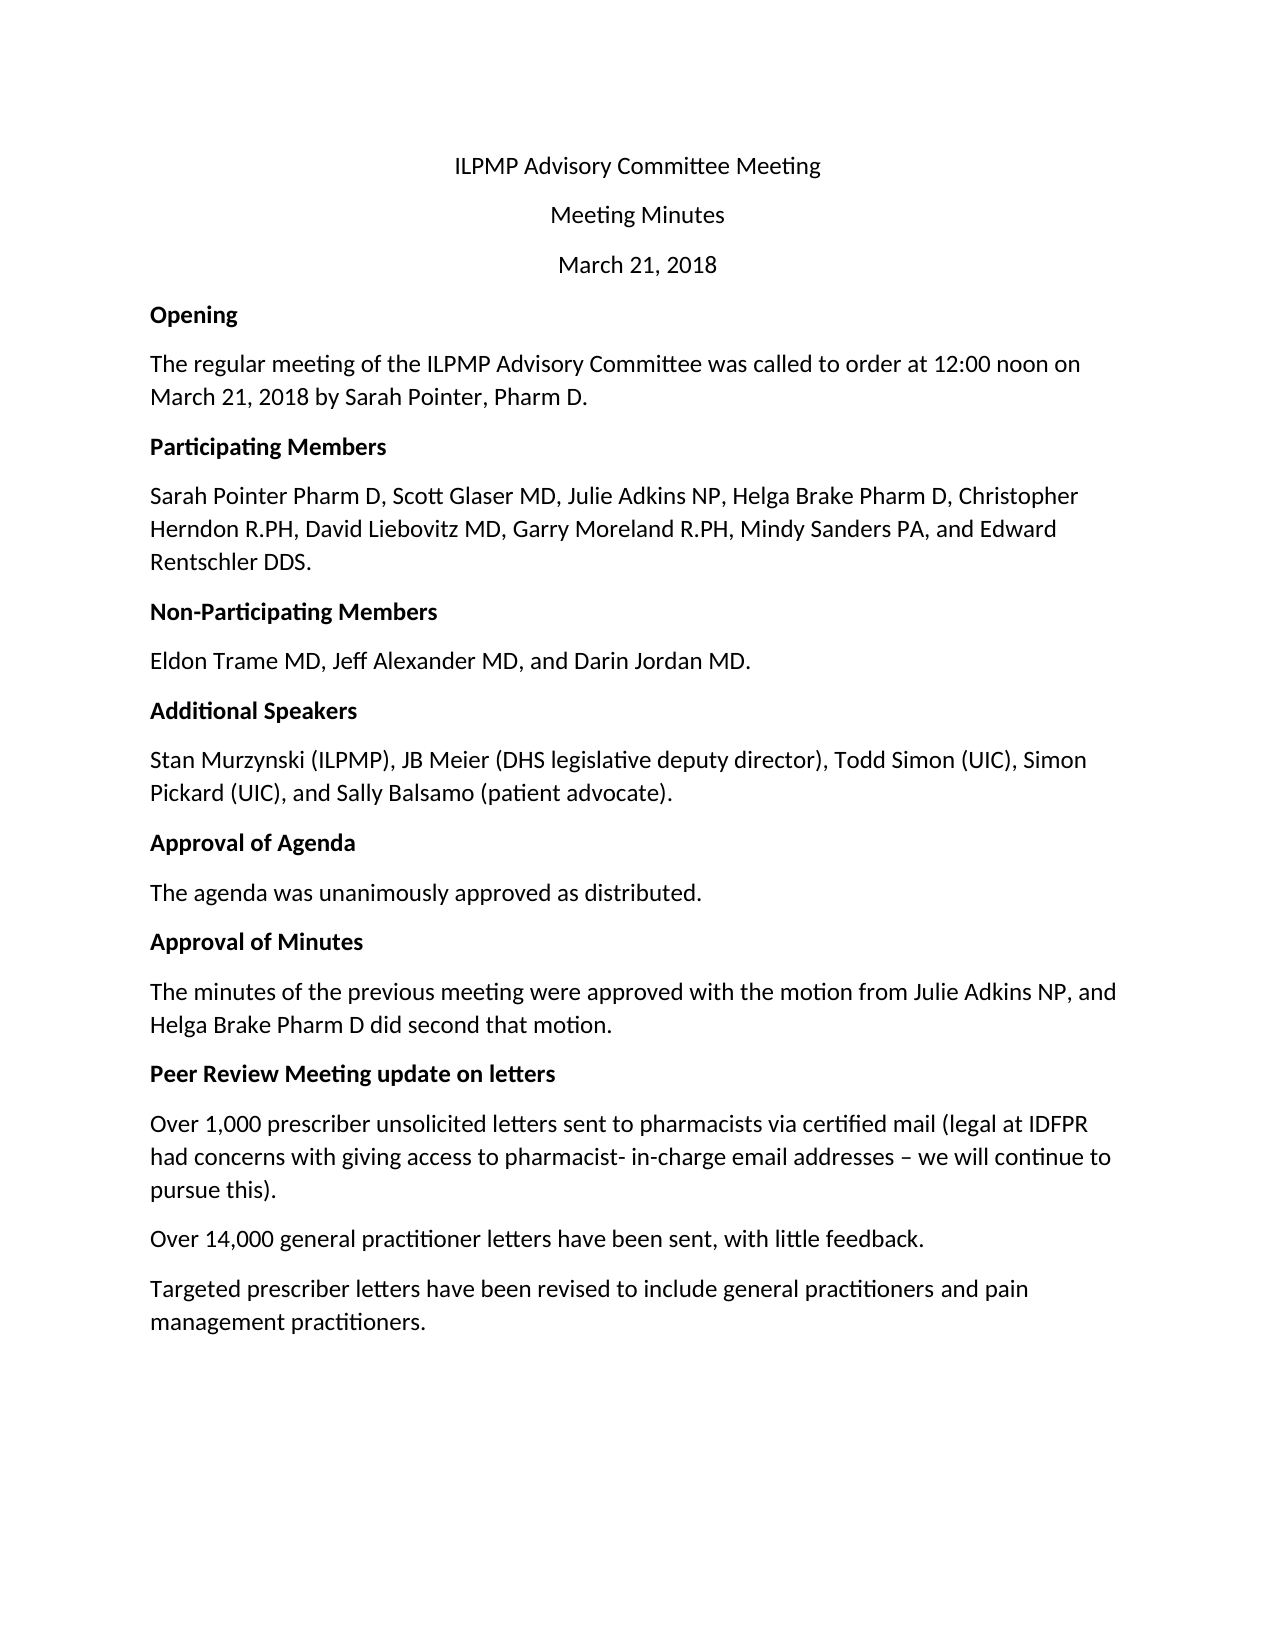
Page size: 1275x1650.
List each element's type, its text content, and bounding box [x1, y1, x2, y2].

text Participating Members [150, 431, 1125, 461]
text The regular meeting of the ILPMP Advisory Committee was called to order at 12:00 noon on March 21, 2018 by Sarah Pointer, Pharm D. [150, 348, 1125, 412]
text Stan Murzynski (ILPMP), JB Meier (DHS legislative deputy director), Todd Simon (UIC), Simon Pickard (UIC), and Sally Balsamo (patient advocate). [150, 744, 1125, 808]
text March 21, 2018 [150, 249, 1125, 280]
text Opening [150, 299, 1125, 329]
text Peer Review Meeting update on letters [150, 1058, 1125, 1089]
text ILPMP Advisory Committee Meeting [150, 150, 1125, 181]
text Targeted prescriber letters have been revised to include general practitioners and pain management practitioners. [150, 1273, 1125, 1336]
text Meeting Minutes [150, 199, 1125, 230]
text Additional Speakers [150, 695, 1125, 726]
text Approval of Minutes [150, 926, 1125, 957]
text Approval of Agenda [150, 827, 1125, 858]
text The minutes of the previous meeting were approved with the motion from Julie Adkins NP, and Helga Brake Pharm D did second that motion. [150, 976, 1125, 1039]
text Over 14,000 general practitioner letters have been sent, with little feedback. [150, 1223, 1125, 1254]
text Non-Participating Members [150, 596, 1125, 626]
text Sarah Pointer Pharm D, Scott Glaser MD, Julie Adkins NP, Helga Brake Pharm D, Christopher Herndon R.PH, David Liebovitz MD, Garry Moreland R.PH, Mindy Sanders PA, and Edward Rentschler DDS. [150, 480, 1125, 577]
text The agenda was unanimously approved as distributed. [150, 877, 1125, 907]
text Eldon Trame MD, Jeff Alexander MD, and Darin Jordan MD. [150, 645, 1125, 676]
text Over 1,000 prescriber unsolicited letters sent to pharmacists via certified mail (legal at IDFPR had concerns with giving access to pharmacist- in-charge email addresses – we will continue to pursue this). [150, 1108, 1125, 1204]
